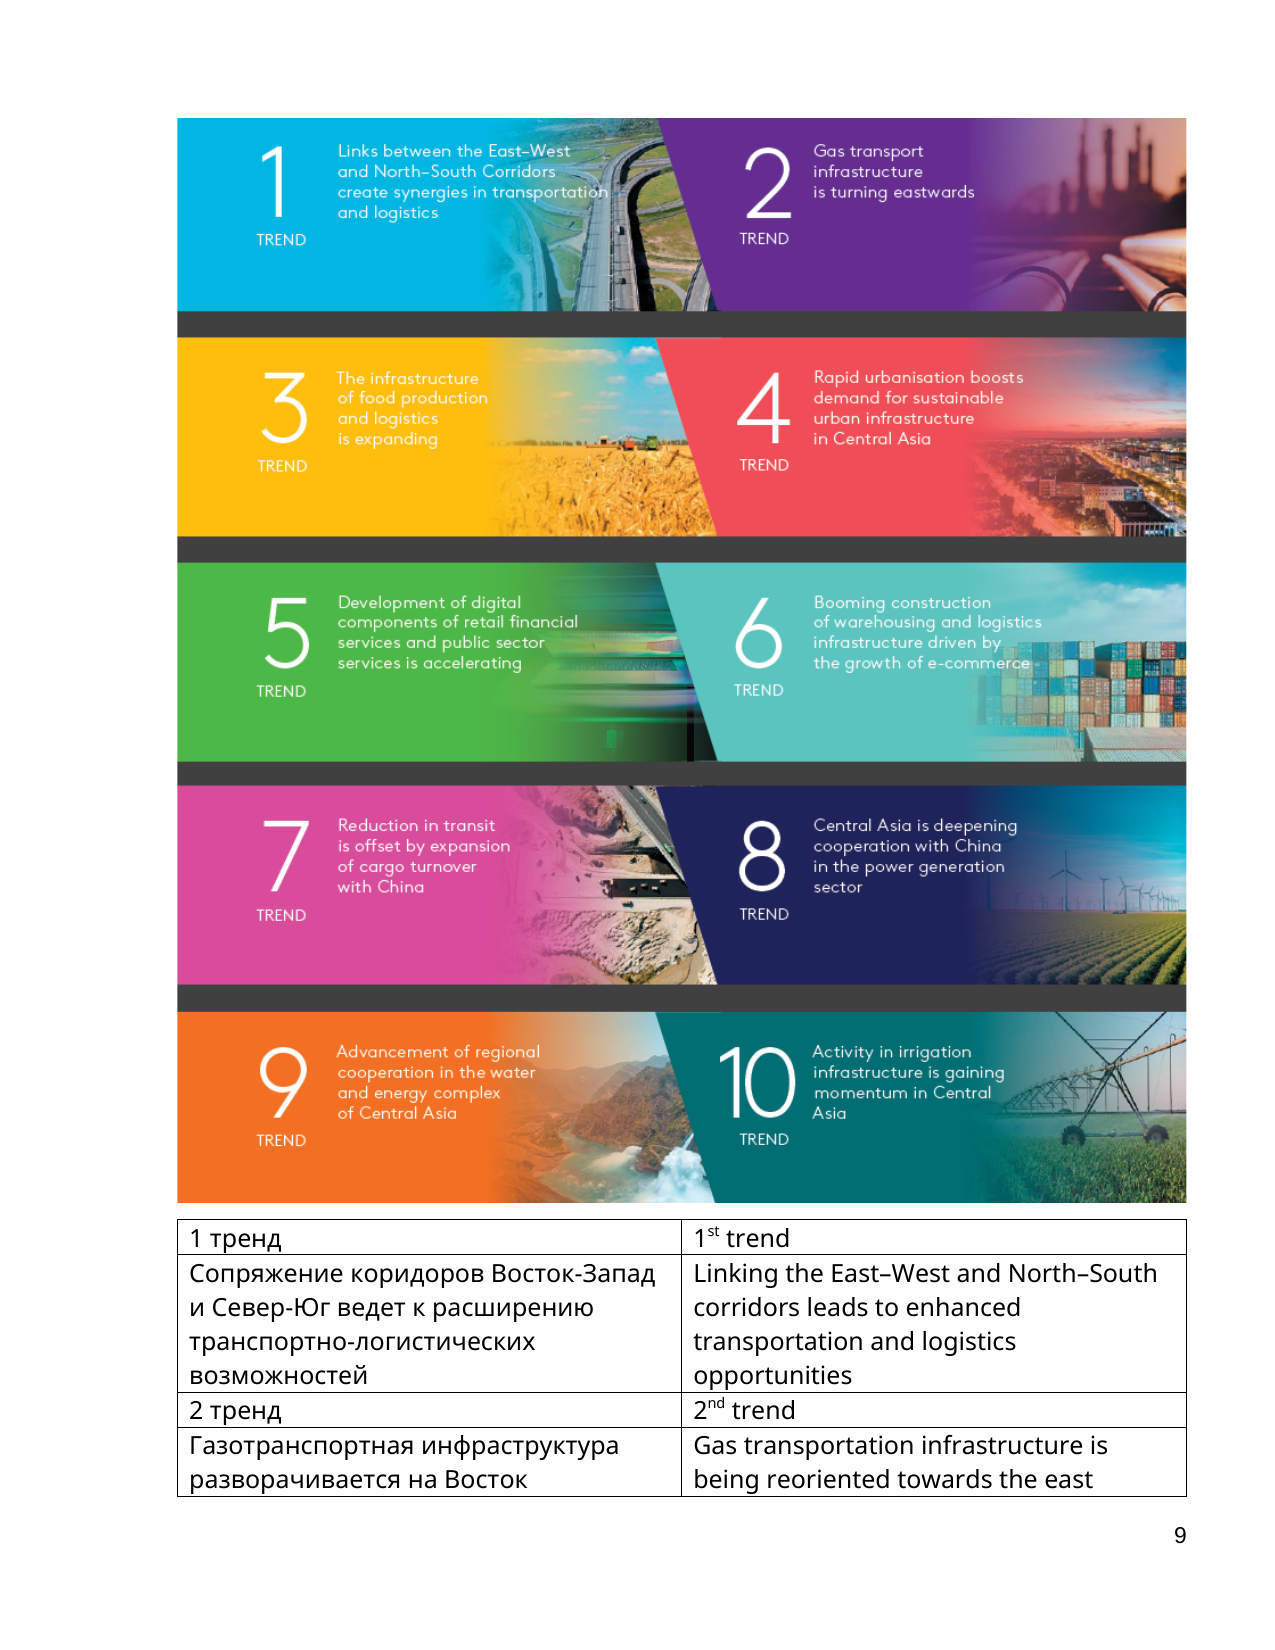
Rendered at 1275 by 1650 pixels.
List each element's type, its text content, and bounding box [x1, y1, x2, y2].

picture [365, 190, 371, 197]
table_cell Gas transportation infrastructure is being reoriented towards the east [682, 1428, 1186, 1496]
picture [284, 235, 293, 244]
table_cell 2 тренд [178, 1393, 681, 1427]
picture [376, 208, 381, 217]
picture [263, 147, 281, 216]
picture [177, 118, 1187, 1203]
picture [276, 234, 281, 245]
picture [362, 166, 367, 177]
table_cell Газотранспортная инфраструктура разворачивается на Восток [178, 1428, 681, 1496]
table_cell 2nd trend [682, 1393, 1186, 1427]
picture [266, 234, 272, 244]
picture [258, 234, 263, 244]
table_cell Сопряжение коридоров Восток-Запад и Север-Юг ведет к расширению транспортно-логистических возможностей [178, 1255, 681, 1392]
table_header 1 тренд [178, 1220, 681, 1254]
picture [383, 166, 390, 176]
table_header 1st trend [682, 1220, 1186, 1254]
table_cell Linking the East–West and North–South corridors leads to enhanced transportation and logistics opportunities [682, 1255, 1186, 1392]
